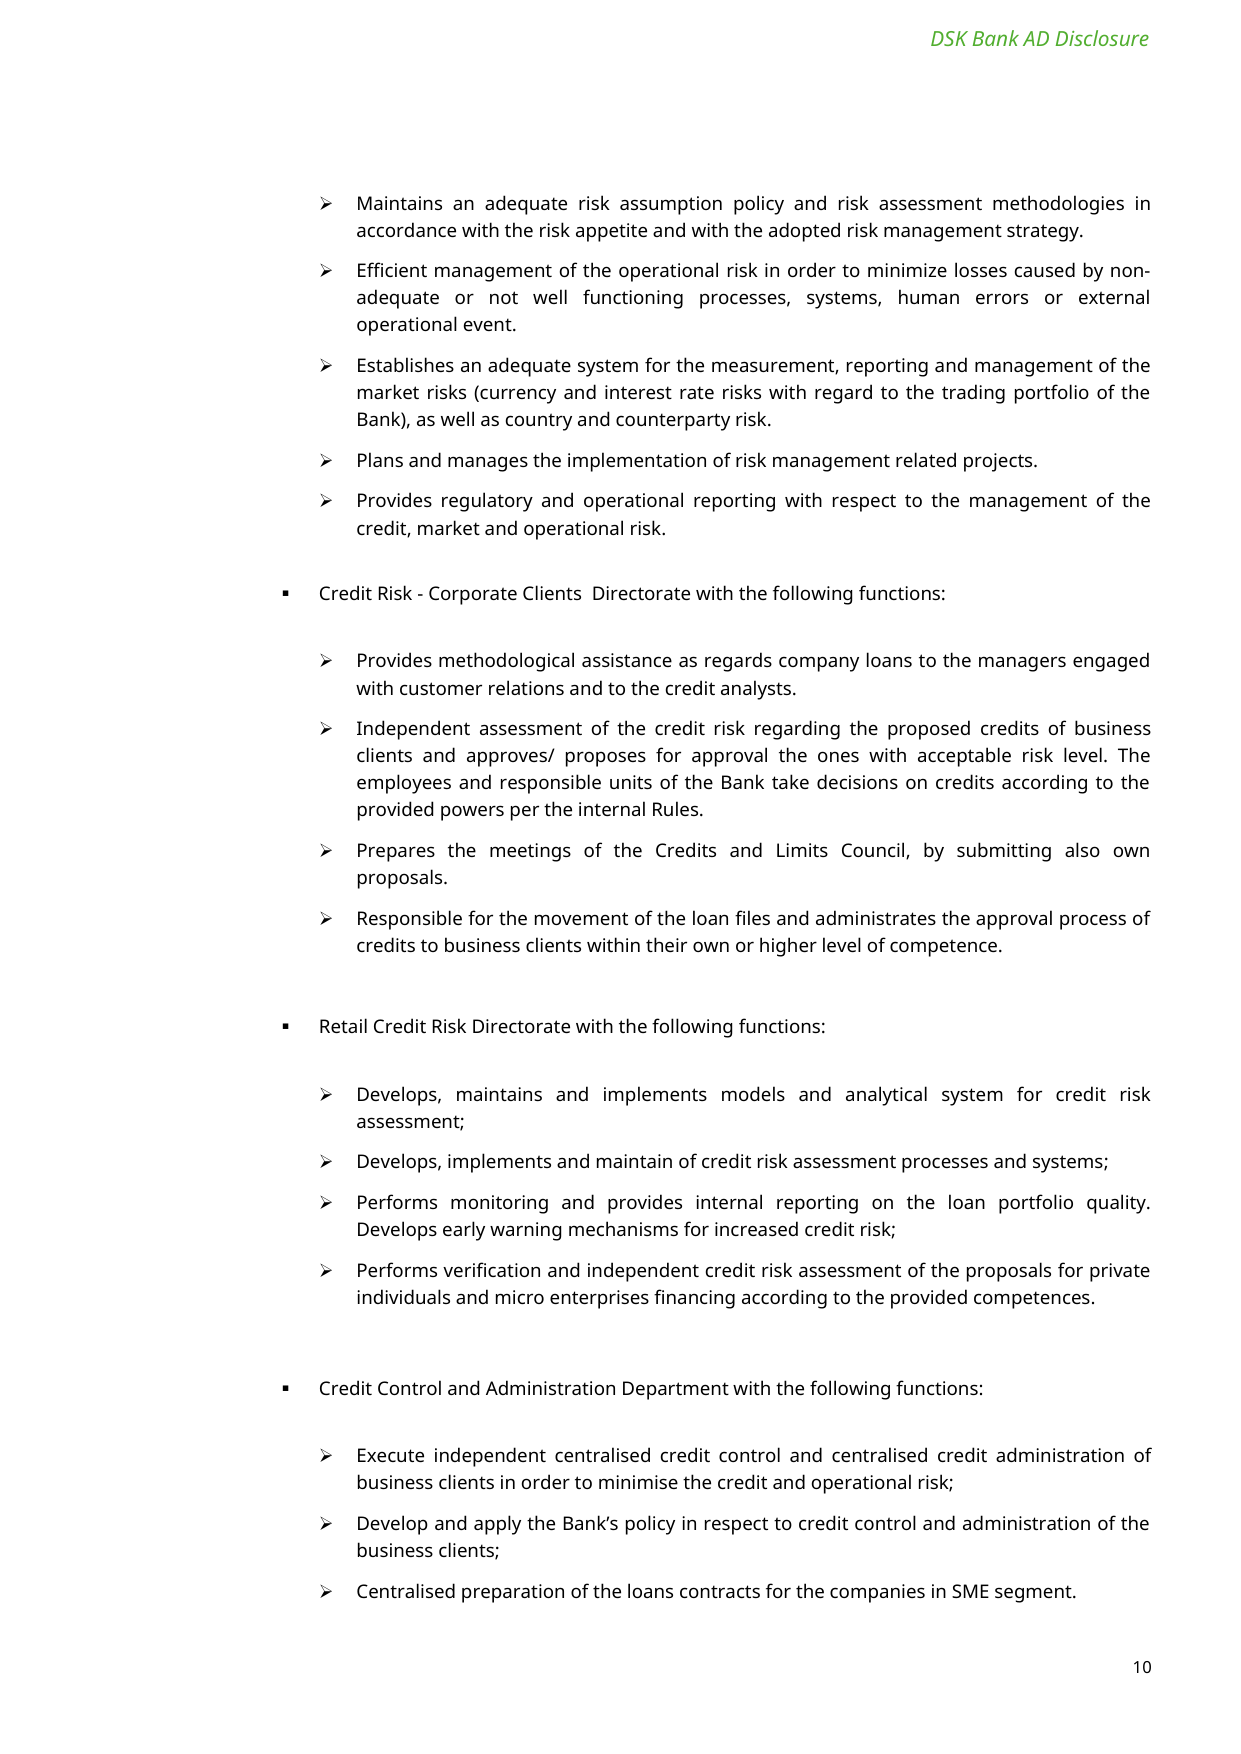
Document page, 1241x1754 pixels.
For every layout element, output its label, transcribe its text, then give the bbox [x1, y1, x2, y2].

list Centralised preparation of the loans contracts for the companies in SME segment. [319, 1576, 1152, 1603]
list Performs monitoring and provides internal reporting on the loan portfolio quality. Develops early warning mechanisms for increased credit risk; [319, 1188, 1152, 1242]
list Provides regulatory and operational reporting with respect to the management of the credit, market and operational risk. [319, 486, 1152, 540]
list Prepares the meetings of the Credits and Limits Council, by submitting also own proposals. [319, 836, 1152, 890]
list Develops, implements and maintain of credit risk assessment processes and systems; [319, 1147, 1152, 1174]
list Execute independent centralised credit control and centralised credit administration of business clients in order to minimise the credit and operational risk; [319, 1441, 1152, 1495]
list Plans and manages the implementation of risk management related projects. [319, 446, 1152, 473]
list Independent assessment of the credit risk regarding the proposed credits of business clients and approves/ proposes for approval the ones with acceptable risk level. The employees and responsible units of the Bank take decisions on credits according to the provided powers per the internal Rules. [319, 714, 1152, 822]
list Develop and apply the Bank’s policy in respect to credit control and administration of the business clients; [319, 1509, 1152, 1563]
list Provides methodological assistance as regards company loans to the managers engaged with customer relations and to the credit analysts. [319, 646, 1152, 700]
list Credit Control and Administration Department with the following functions: [281, 1373, 1152, 1400]
list Performs verification and independent credit risk assessment of the proposals for private individuals and micro enterprises financing according to the provided competences. [319, 1256, 1152, 1310]
list Credit Risk - Corporate Clients Directorate with the following functions: [281, 578, 1152, 606]
list Establishes an adequate system for the measurement, reporting and management of the market risks (currency and interest rate risks with regard to the trading portfolio of the Bank), as well as country and counterparty risk. [319, 351, 1152, 432]
list Efficient management of the operational risk in order to minimize losses caused by non-adequate or not well functioning processes, systems, human errors or external operational event. [319, 256, 1152, 337]
list Maintains an adequate risk assumption policy and risk assessment methodologies in accordance with the risk appetite and with the adopted risk management strategy. [319, 188, 1152, 242]
list Retail Credit Risk Directorate with the following functions: [281, 1012, 1152, 1039]
list Develops, maintains and implements models and analytical system for credit risk assessment; [319, 1079, 1152, 1134]
list Responsible for the movement of the loan files and administrates the approval process of credits to business clients within their own or higher level of competence. [319, 903, 1152, 958]
